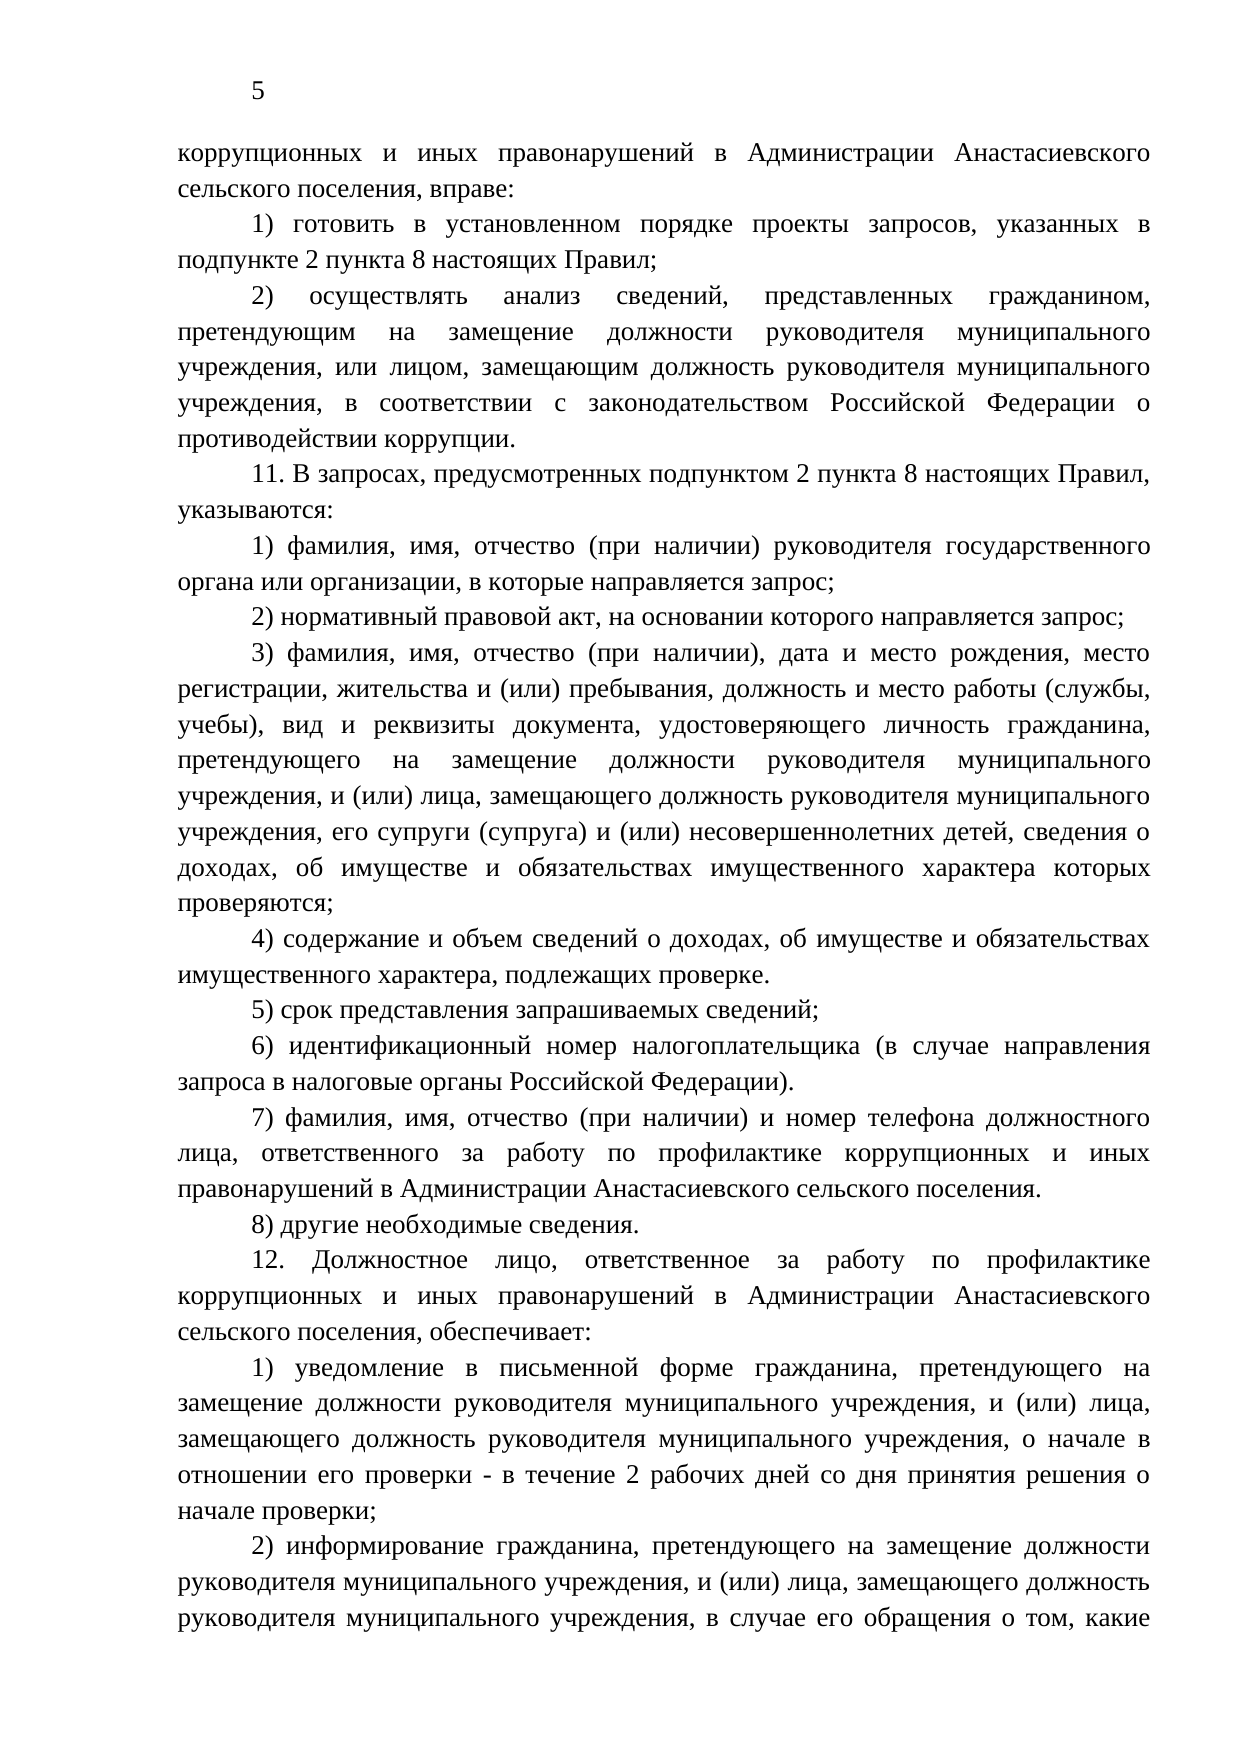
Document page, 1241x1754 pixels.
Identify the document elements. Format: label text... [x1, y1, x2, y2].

text 4) содержание и объем сведений о доходах, об имуществе и обязательствах имущественного характера, подлежащих проверке. [177, 922, 1152, 989]
text 6) идентификационный номер налогоплательщика (в случае направления запроса в налоговые органы Российской Федерации). [177, 1029, 1152, 1096]
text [177, 1529, 1152, 1632]
text 1) уведомление в письменной форме гражданина, претендующего на замещение должности руководителя муниципального учреждения, и (или) лица, замещающего должность руководителя муниципального учреждения, о начале в отношении его проверки - в течение 2 рабочих дней со дня принятия решения о начале проверки; [177, 1351, 1152, 1525]
text 5) срок представления запрашиваемых сведений; [177, 993, 1152, 1025]
text 11. В запросах, предусмотренных подпунктом 2 пункта 8 настоящих Правил, указываются: [177, 458, 1152, 524]
text 1) фамилия, имя, отчество (при наличии) руководителя государственного органа или организации, в которые направляется запрос; [177, 529, 1152, 596]
text 2) нормативный правовой акт, на основании которого направляется запрос; [177, 601, 1152, 632]
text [177, 136, 1152, 203]
text 8) другие необходимые сведения. [177, 1208, 1152, 1239]
text 7) фамилия, имя, отчество (при наличии) и номер телефона должностного лица, ответственного за работу по профилактике коррупционных и иных правонарушений в Администрации Анастасиевского сельского поселения. [177, 1101, 1152, 1203]
text 3) фамилия, имя, отчество (при наличии), дата и место рождения, место регистрации, жительства и (или) пребывания, должность и место работы (службы, учебы), вид и реквизиты документа, удостоверяющего личность гражданина, претендующего на замещение должности руководителя муниципального учреждения, и (или) лица, замещающего должность руководителя муниципального учреждения, его супруги (супруга) и (или) несовершеннолетних детей, сведения о доходах, об имуществе и обязательствах имущественного характера которых проверяются; [177, 636, 1152, 917]
text 1) готовить в установленном порядке проекты запросов, указанных в подпункте 2 пункта 8 настоящих Правил; [177, 207, 1152, 274]
text 12. Должностное лицо, ответственное за работу по профилактике коррупционных и иных правонарушений в Администрации Анастасиевского сельского поселения, обеспечивает: [177, 1244, 1152, 1346]
text 2) осуществлять анализ сведений, представленных гражданином, претендующим на замещение должности руководителя муниципального учреждения, или лицом, замещающим должность руководителя муниципального учреждения, в соответствии с законодательством Российской Федерации о противодействии коррупции. [177, 279, 1152, 453]
